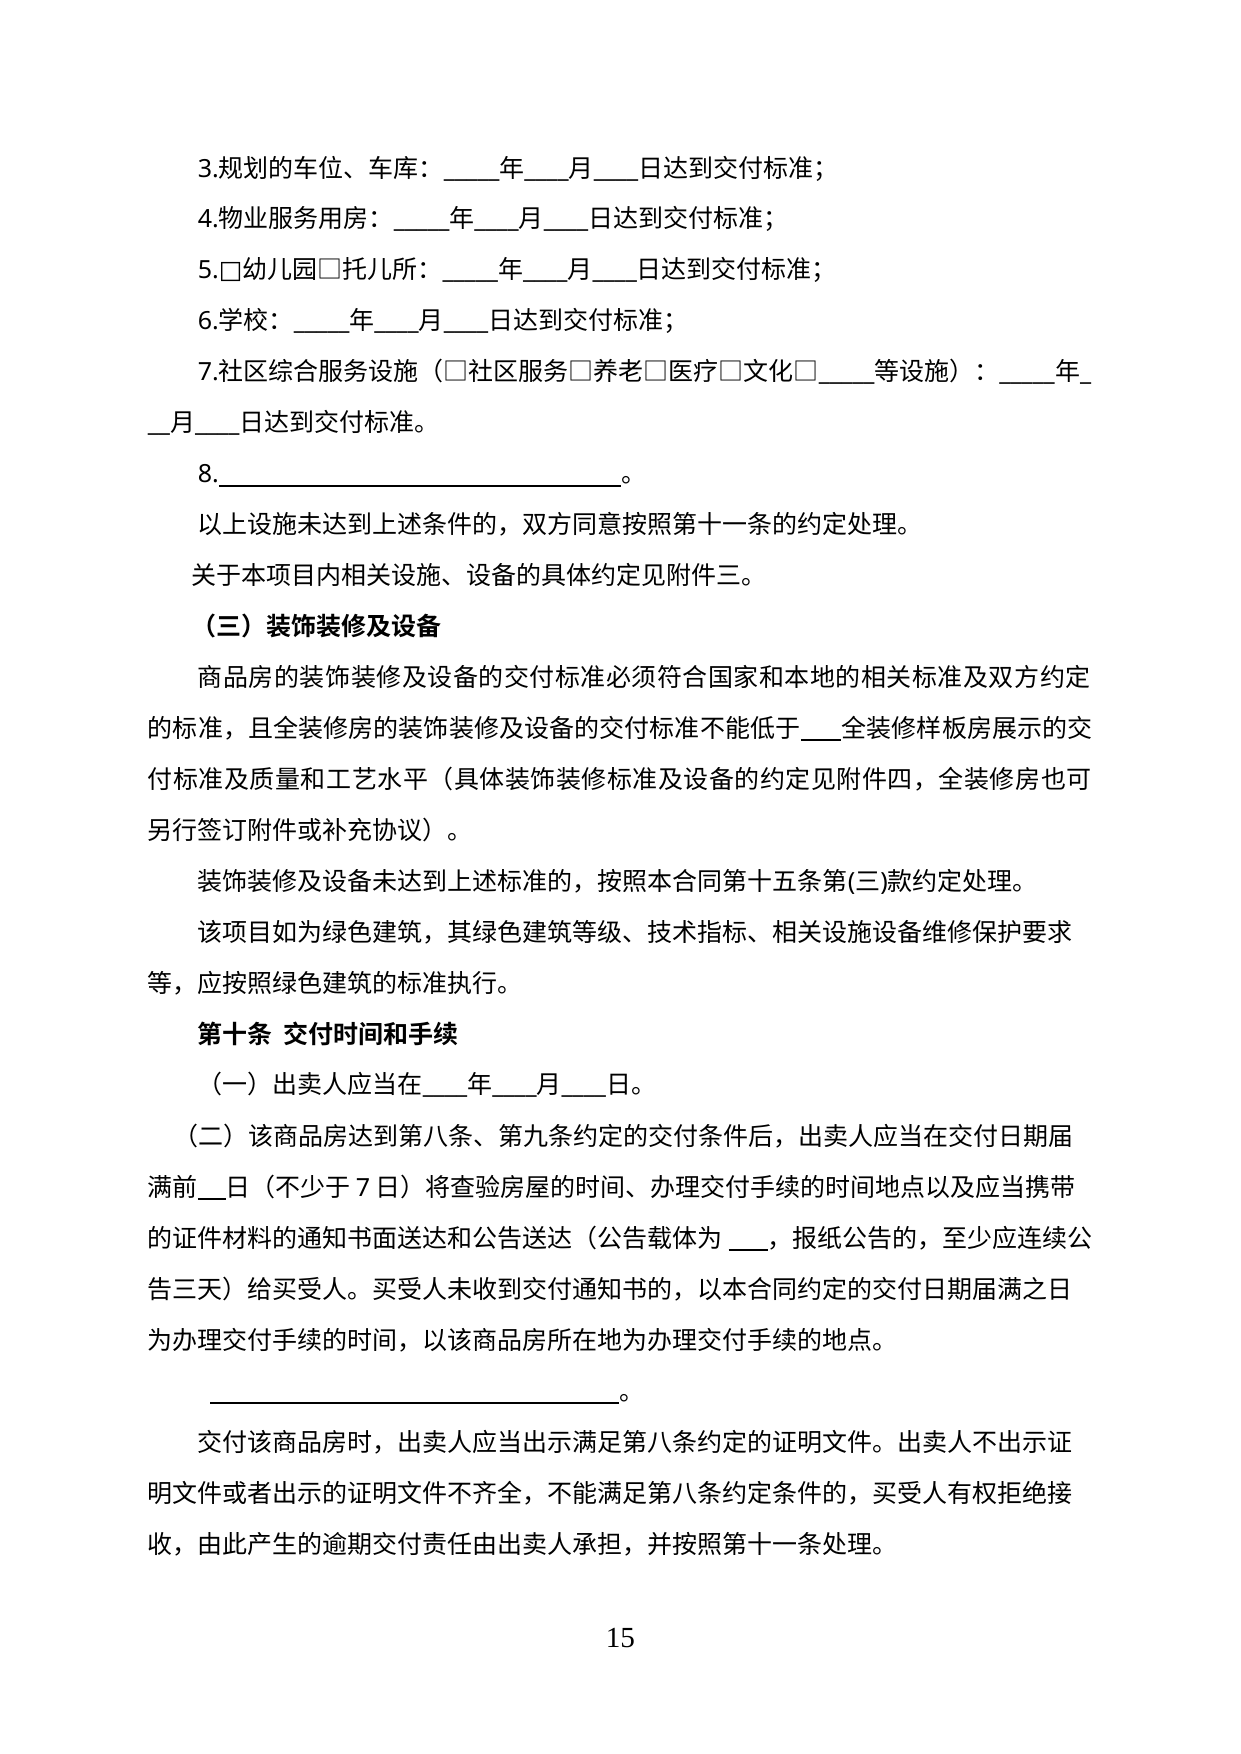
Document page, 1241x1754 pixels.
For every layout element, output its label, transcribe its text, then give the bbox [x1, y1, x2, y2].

text 第十条 交付时间和手续 [148, 1014, 1093, 1050]
text 3.规划的车位、车库：_____年____月____日达到交付标准； [148, 148, 1093, 184]
text 5.□幼儿园□托儿所：_____年____月____日达到交付标准； [148, 250, 1093, 286]
text 7.社区综合服务设施（□社区服务□养老□医疗□文化□_____等设施）：_____年___月____日达到交付标准。 [148, 352, 1093, 439]
text 。 [185, 1371, 1093, 1407]
text 以上设施未达到上述条件的，双方同意按照第十一条的约定处理。 [148, 504, 1093, 541]
text （一）出卖人应当在____年____月____日。 [148, 1065, 1093, 1101]
text 商品房的装饰装修及设备的交付标准必须符合国家和本地的相关标准及双方约定的标准，且全装修房的装饰装修及设备的交付标准不能低于 全装修样板房展示的交付标准及质量和工艺水平（具体装饰装修标准及设备的约定见附件四，全装修房也可另行签订附件或补充协议）。 [148, 657, 1093, 847]
text 8. 。 [148, 454, 1093, 490]
text 4.物业服务用房：_____年____月____日达到交付标准； [148, 199, 1093, 235]
text 关于本项目内相关设施、设备的具体约定见附件三。 [191, 556, 1093, 592]
text 装饰装修及设备未达到上述标准的，按照本合同第十五条第(三)款约定处理。 [148, 861, 1093, 897]
text 该项目如为绿色建筑，其绿色建筑等级、技术指标、相关设施设备维修保护要求等，应按照绿色建筑的标准执行。 [148, 912, 1093, 999]
text （三）装饰装修及设备 [191, 606, 1093, 642]
text 交付该商品房时，出卖人应当出示满足第八条约定的证明文件。出卖人不出示证明文件或者出示的证明文件不齐全，不能满足第八条约定条件的，买受人有权拒绝接收，由此产生的逾期交付责任由出卖人承担，并按照第十一条处理。 [148, 1422, 1093, 1560]
text 6.学校：_____年____月____日达到交付标准； [148, 301, 1093, 337]
text （二）该商品房达到第八条、第九条约定的交付条件后，出卖人应当在交付日期届满前 日（不少于7日）将查验房屋的时间、办理交付手续的时间地点以及应当携带的证件材料的通知书面送达和公告送达（公告载体为 ，报纸公告的，至少应连续公告三天）给买受人。买受人未收到交付通知书的，以本合同约定的交付日期届满之日为办理交付手续的时间，以该商品房所在地为办理交付手续的地点。 [148, 1116, 1093, 1356]
